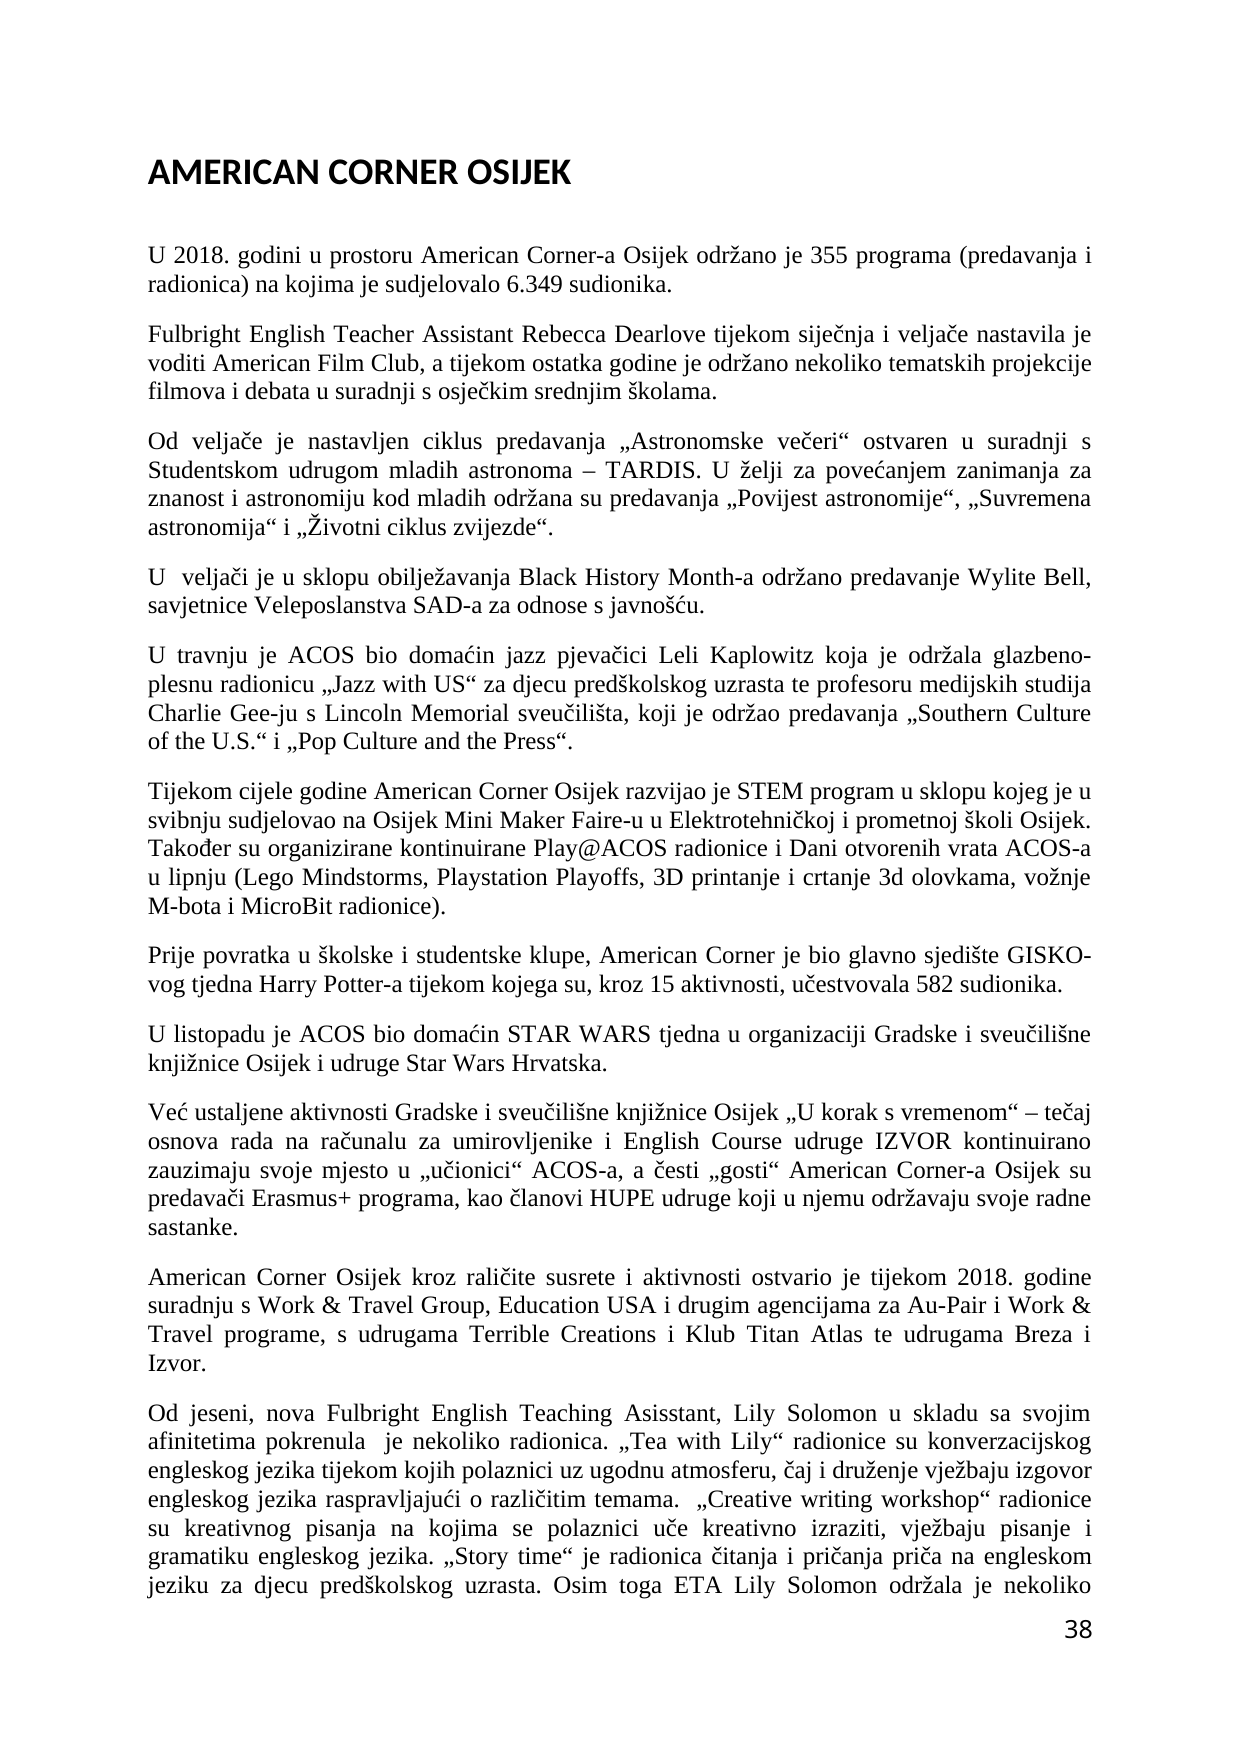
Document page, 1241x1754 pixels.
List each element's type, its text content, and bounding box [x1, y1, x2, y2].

text U 2018. godini u prostoru American Corner-a Osijek održano je 355 programa (predavanja i radionica) na kojima je sudjelovalo 6.349 sudionika. [148, 241, 1093, 298]
text Fulbright English Teacher Assistant Rebecca Dearlove tijekom siječnja i veljače nastavila je voditi American Film Club, a tijekom ostatka godine je održano nekoliko tematskih projekcije filmova i debata u suradnji s osječkim srednjim školama. [148, 319, 1093, 405]
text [148, 1398, 1093, 1599]
text Tijekom cijele godine American Corner Osijek razvijao je STEM program u sklopu kojeg je u svibnju sudjelovao na Osijek Mini Maker Faire-u u Elektrotehničkoj i prometnoj školi Osijek. Također su organizirane kontinuirane Play@ACOS radionice i Dani otvorenih vrata ACOS-a u lipnju (Lego Mindstorms, Playstation Playoffs, 3D printanje i crtanje 3d olovkama, vožnje M-bota i MicroBit radionice). [148, 776, 1093, 920]
text American Corner Osijek kroz raličite susrete i aktivnosti ostvario je tijekom 2018. godine suradnju s Work & Travel Group, Education USA i drugim agencijama za Au-Pair i Work & Travel programe, s udrugama Terrible Creations i Klub Titan Atlas te udrugama Breza i Izvor. [148, 1262, 1093, 1377]
text U listopadu je ACOS bio domaćin STAR WARS tjedna u organizaciji Gradske i sveučilišne knjižnice Osijek i udruge Star Wars Hrvatska. [148, 1019, 1093, 1076]
text Prije povratka u školske i studentske klupe, American Corner je bio glavno sjedište GISKO-vog tjedna Harry Potter-a tijekom kojega su, kroz 15 aktivnosti, učestvovala 582 sudionika. [148, 941, 1093, 998]
subtitle AMERICAN CORNER OSIJEK [148, 148, 1093, 193]
text U veljači je u sklopu obilježavanja Black History Month-a održano predavanje Wylite Bell, savjetnice Veleposlanstva SAD-a za odnose s javnošću. [148, 562, 1093, 619]
text Već ustaljene aktivnosti Gradske i sveučilišne knjižnice Osijek „U korak s vremenom“ – tečaj osnova rada na računalu za umirovljenike i English Course udruge IZVOR kontinuirano zauzimaju svoje mjesto u „učionici“ ACOS-a, a česti „gosti“ American Corner-a Osijek su predavači Erasmus+ programa, kao članovi HUPE udruge koji u njemu održavaju svoje radne sastanke. [148, 1097, 1093, 1241]
text U travnju je ACOS bio domaćin jazz pjevačici Leli Kaplowitz koja je održala glazbeno-plesnu radionicu „Jazz with US“ za djecu predškolskog uzrasta te profesoru medijskih studija Charlie Gee-ju s Lincoln Memorial sveučilišta, koji je održao predavanja „Southern Culture of the U.S.“ i „Pop Culture and the Press“. [148, 640, 1093, 755]
text Od veljače je nastavljen ciklus predavanja „Astronomske večeri“ ostvaren u suradnji s Studentskom udrugom mladih astronoma – TARDIS. U želji za povećanjem zanimanja za znanost i astronomiju kod mladih održana su predavanja „Povijest astronomije“, „Suvremena astronomija“ i „Životni ciklus zvijezde“. [148, 426, 1093, 541]
